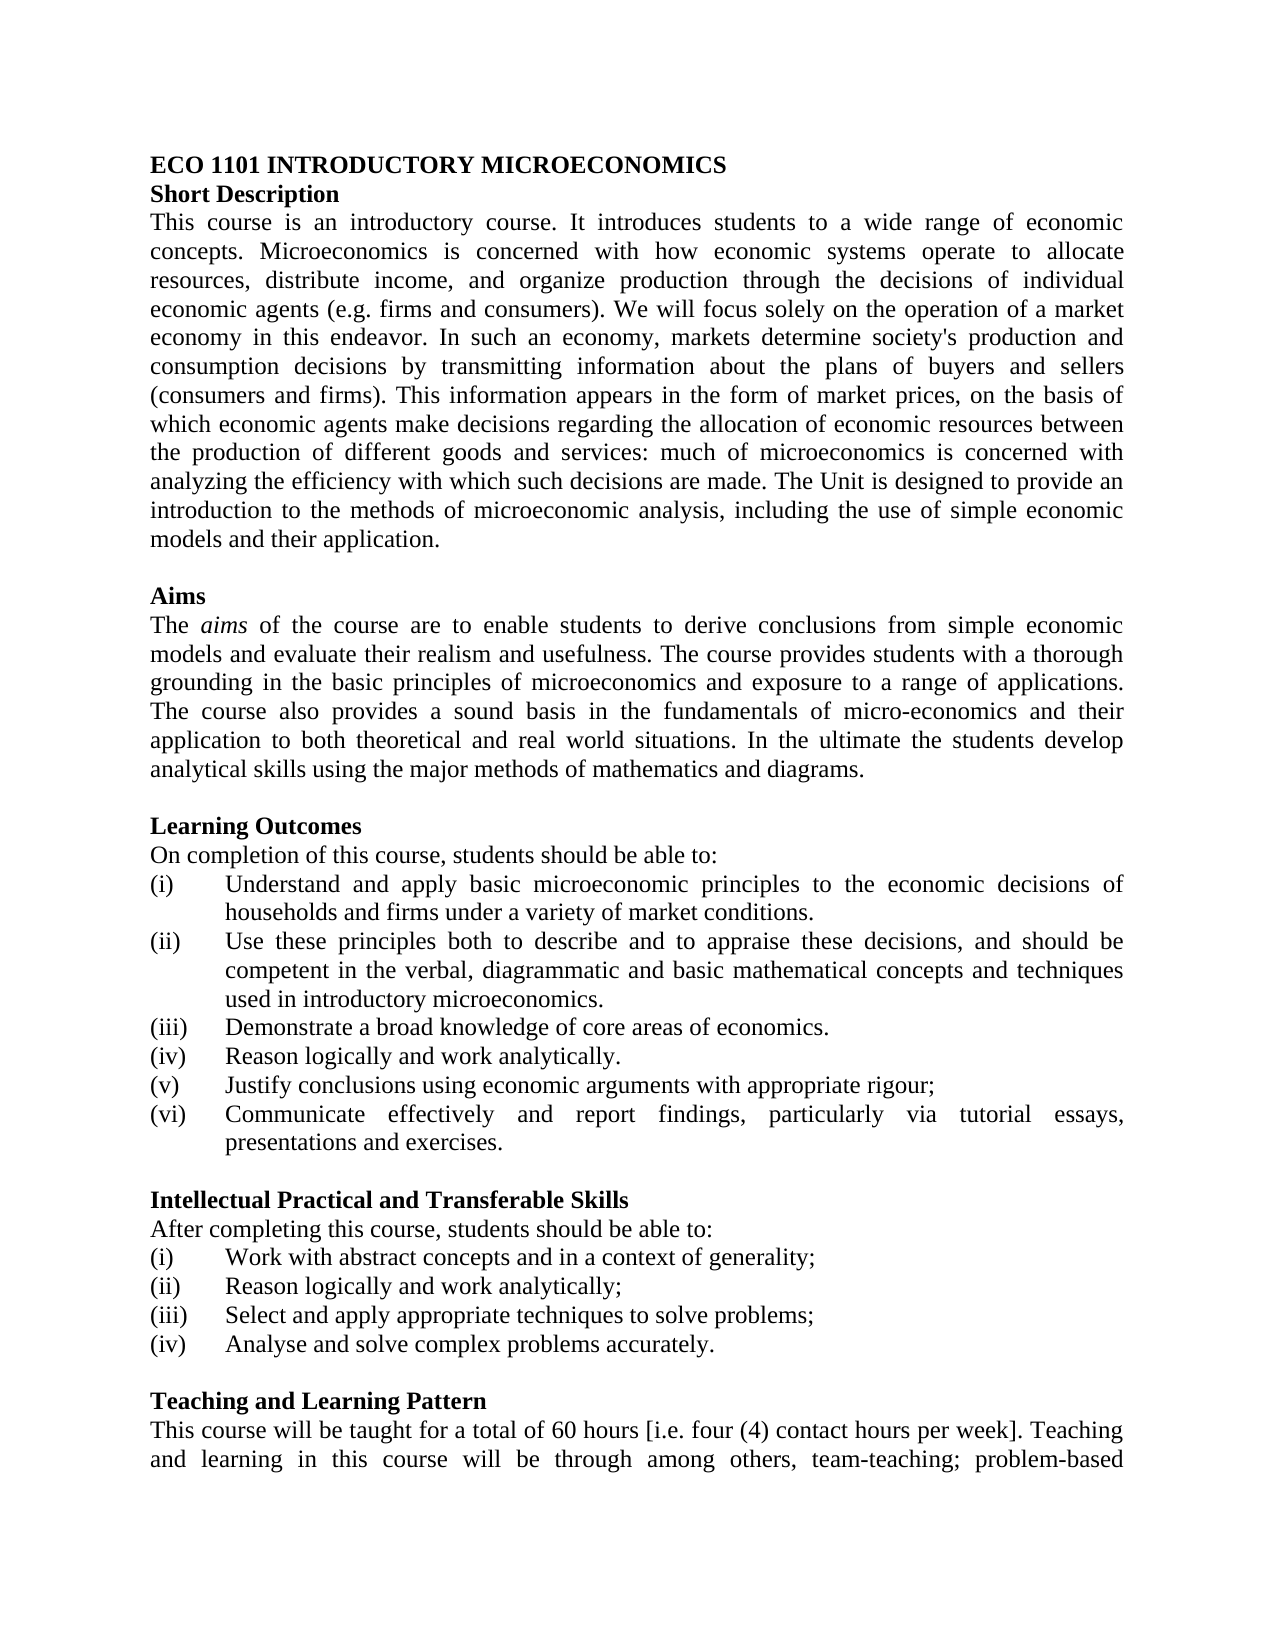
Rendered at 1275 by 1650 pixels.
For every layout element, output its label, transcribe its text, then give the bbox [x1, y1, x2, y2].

text Intellectual Practical and Transferable Skills [150, 1185, 1125, 1214]
text (i) Understand and apply basic microeconomic principles to the economic decisions of households and firms under a variety of market conditions. [150, 869, 1125, 926]
text (v) Justify conclusions using economic arguments with appropriate rigour; [150, 1070, 1125, 1099]
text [150, 1415, 1125, 1472]
text Teaching and Learning Pattern [150, 1386, 1125, 1415]
text (i) Work with abstract concepts and in a context of generality; [150, 1242, 1125, 1271]
text (iii) Demonstrate a broad knowledge of core areas of economics. [150, 1012, 1125, 1041]
text Short Description [150, 179, 1125, 207]
text On completion of this course, students should be able to: [150, 840, 1125, 869]
text This course is an introductory course. It introduces students to a wide range of economic concepts. Microeconomics is concerned with how economic systems operate to allocate resources, distribute income, and organize production through the decisions of individual economic agents (e.g. firms and consumers). We will focus solely on the operation of a market economy in this endeavor. In such an economy, markets determine society's production and consumption decisions by transmitting information about the plans of buyers and sellers (consumers and firms). This information appears in the form of market prices, on the basis of which economic agents make decisions regarding the allocation of economic resources between the production of different goods and services: much of microeconomics is concerned with analyzing the efficiency with which such decisions are made. The Unit is designed to provide an introduction to the methods of microeconomic analysis, including the use of simple economic models and their application. [150, 207, 1125, 552]
subtitle ECO 1101 INTRODUCTORY MICROECONOMICS [150, 150, 1125, 179]
text Aims [150, 581, 1125, 610]
text (iv) Reason logically and work analytically. [150, 1041, 1125, 1070]
text Learning Outcomes [150, 811, 1125, 840]
text (ii) Reason logically and work analytically; [150, 1271, 1125, 1300]
text (vi) Communicate effectively and report findings, particularly via tutorial essays, presentations and exercises. [150, 1099, 1125, 1156]
text (ii) Use these principles both to describe and to appraise these decisions, and should be competent in the verbal, diagrammatic and basic mathematical concepts and techniques used in introductory microeconomics. [150, 926, 1125, 1012]
text (iv) Analyse and solve complex problems accurately. [150, 1329, 1125, 1357]
text (iii) Select and apply appropriate techniques to solve problems; [150, 1300, 1125, 1329]
text The aims of the course are to enable students to derive conclusions from simple economic models and evaluate their realism and usefulness. The course provides students with a thorough grounding in the basic principles of microeconomics and exposure to a range of applications. The course also provides a sound basis in the fundamentals of micro-economics and their application to both theoretical and real world situations. In the ultimate the students develop analytical skills using the major methods of mathematics and diagrams. [150, 610, 1125, 782]
text After completing this course, students should be able to: [150, 1214, 1125, 1242]
